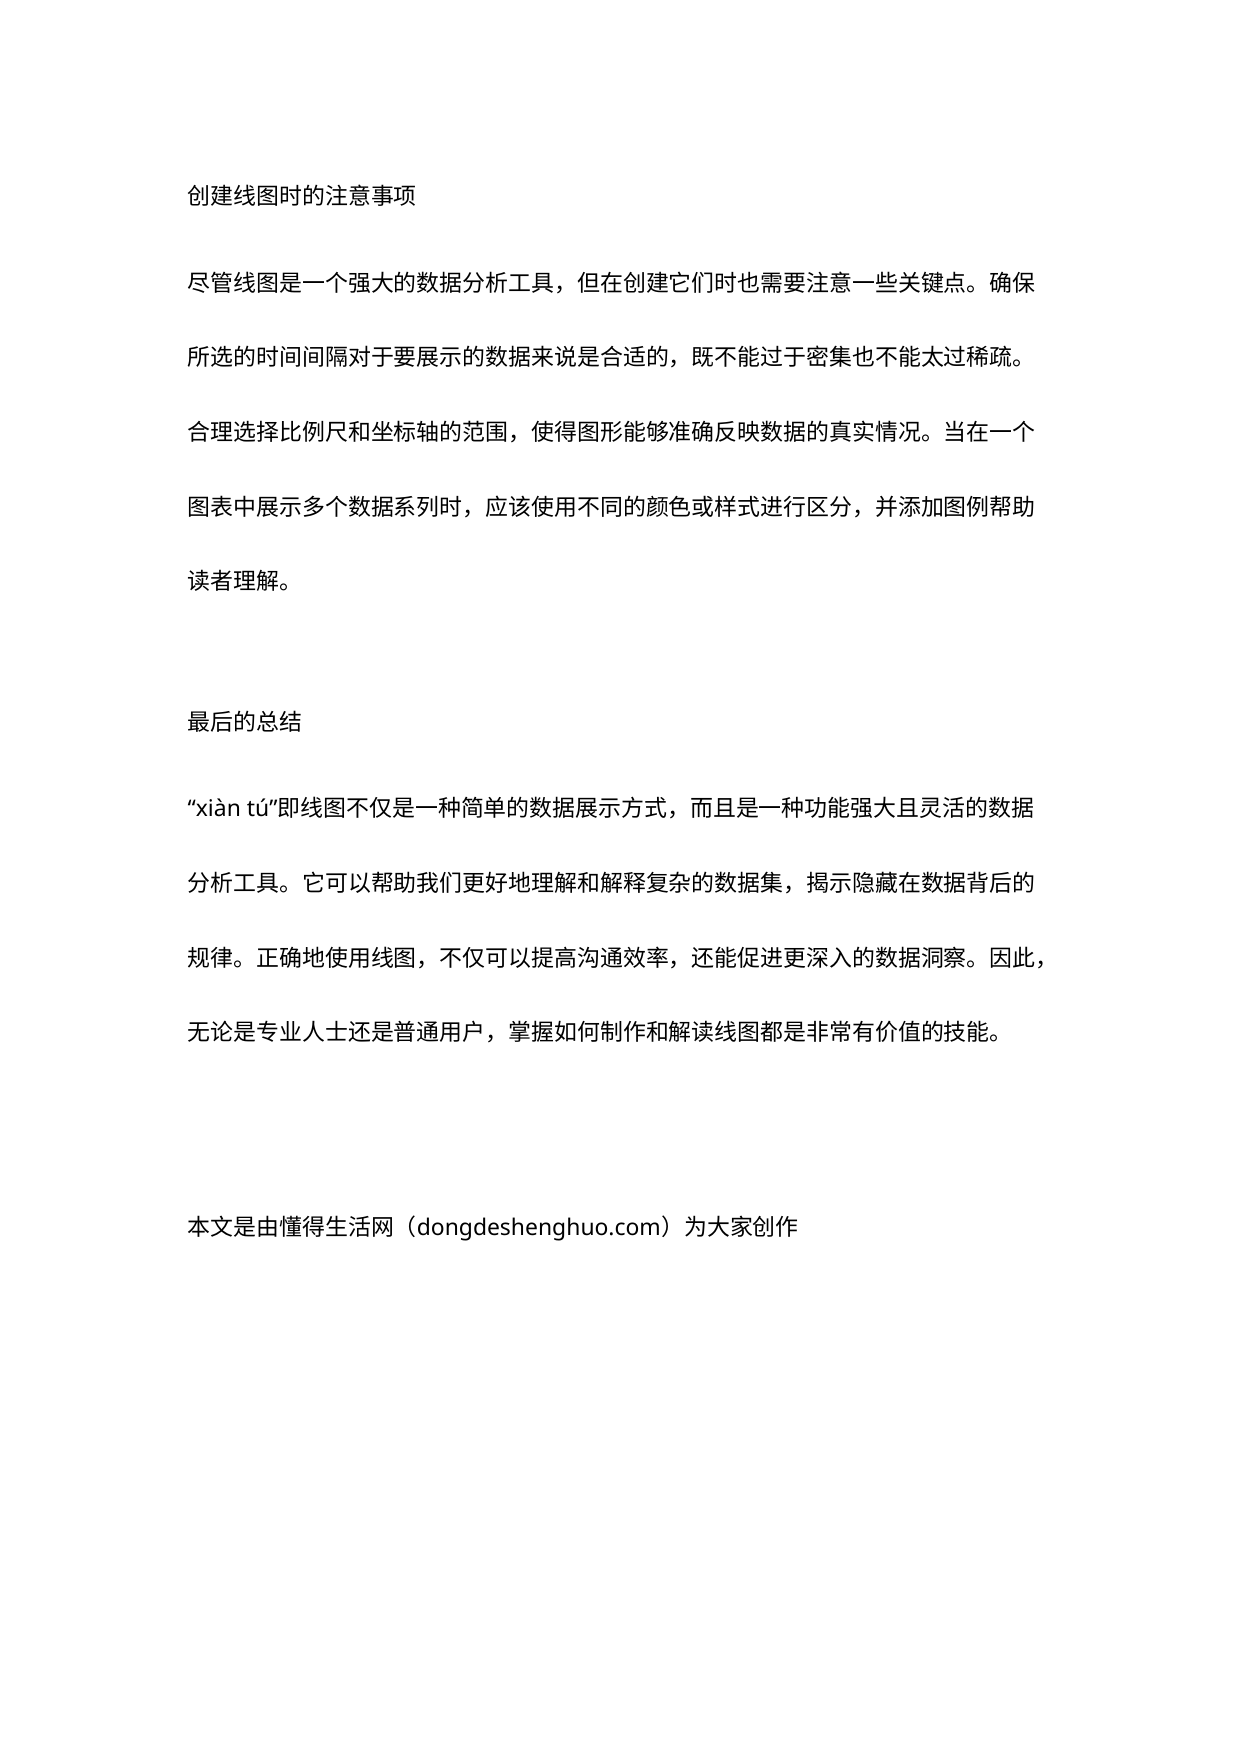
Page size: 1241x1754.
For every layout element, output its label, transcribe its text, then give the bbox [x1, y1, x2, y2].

text 尽管线图是一个强大的数据分析工具，但在创建它们时也需要注意一些关键点。确保所选的时间间隔对于要展示的数据来说是合适的，既不能过于密集也不能太过稀疏。合理选择比例尺和坐标轴的范围，使得图形能够准确反映数据的真实情况。当在一个图表中展示多个数据系列时，应该使用不同的颜色或样式进行区分，并添加图例帮助读者理解。 [187, 248, 1053, 612]
text “xiàn tú”即线图不仅是一种简单的数据展示方式，而且是一种功能强大且灵活的数据分析工具。它可以帮助我们更好地理解和解释复杂的数据集，揭示隐藏在数据背后的规律。正确地使用线图，不仅可以提高沟通效率，还能促进更深入的数据洞察。因此，无论是专业人士还是普通用户，掌握如何制作和解读线图都是非常有价值的技能。 [187, 774, 1053, 1063]
text 最后的总结 [187, 688, 1053, 753]
text 创建线图时的注意事项 [187, 162, 1053, 227]
text 本文是由懂得生活网（dongdeshenghuo.com）为大家创作 [187, 1193, 1053, 1258]
